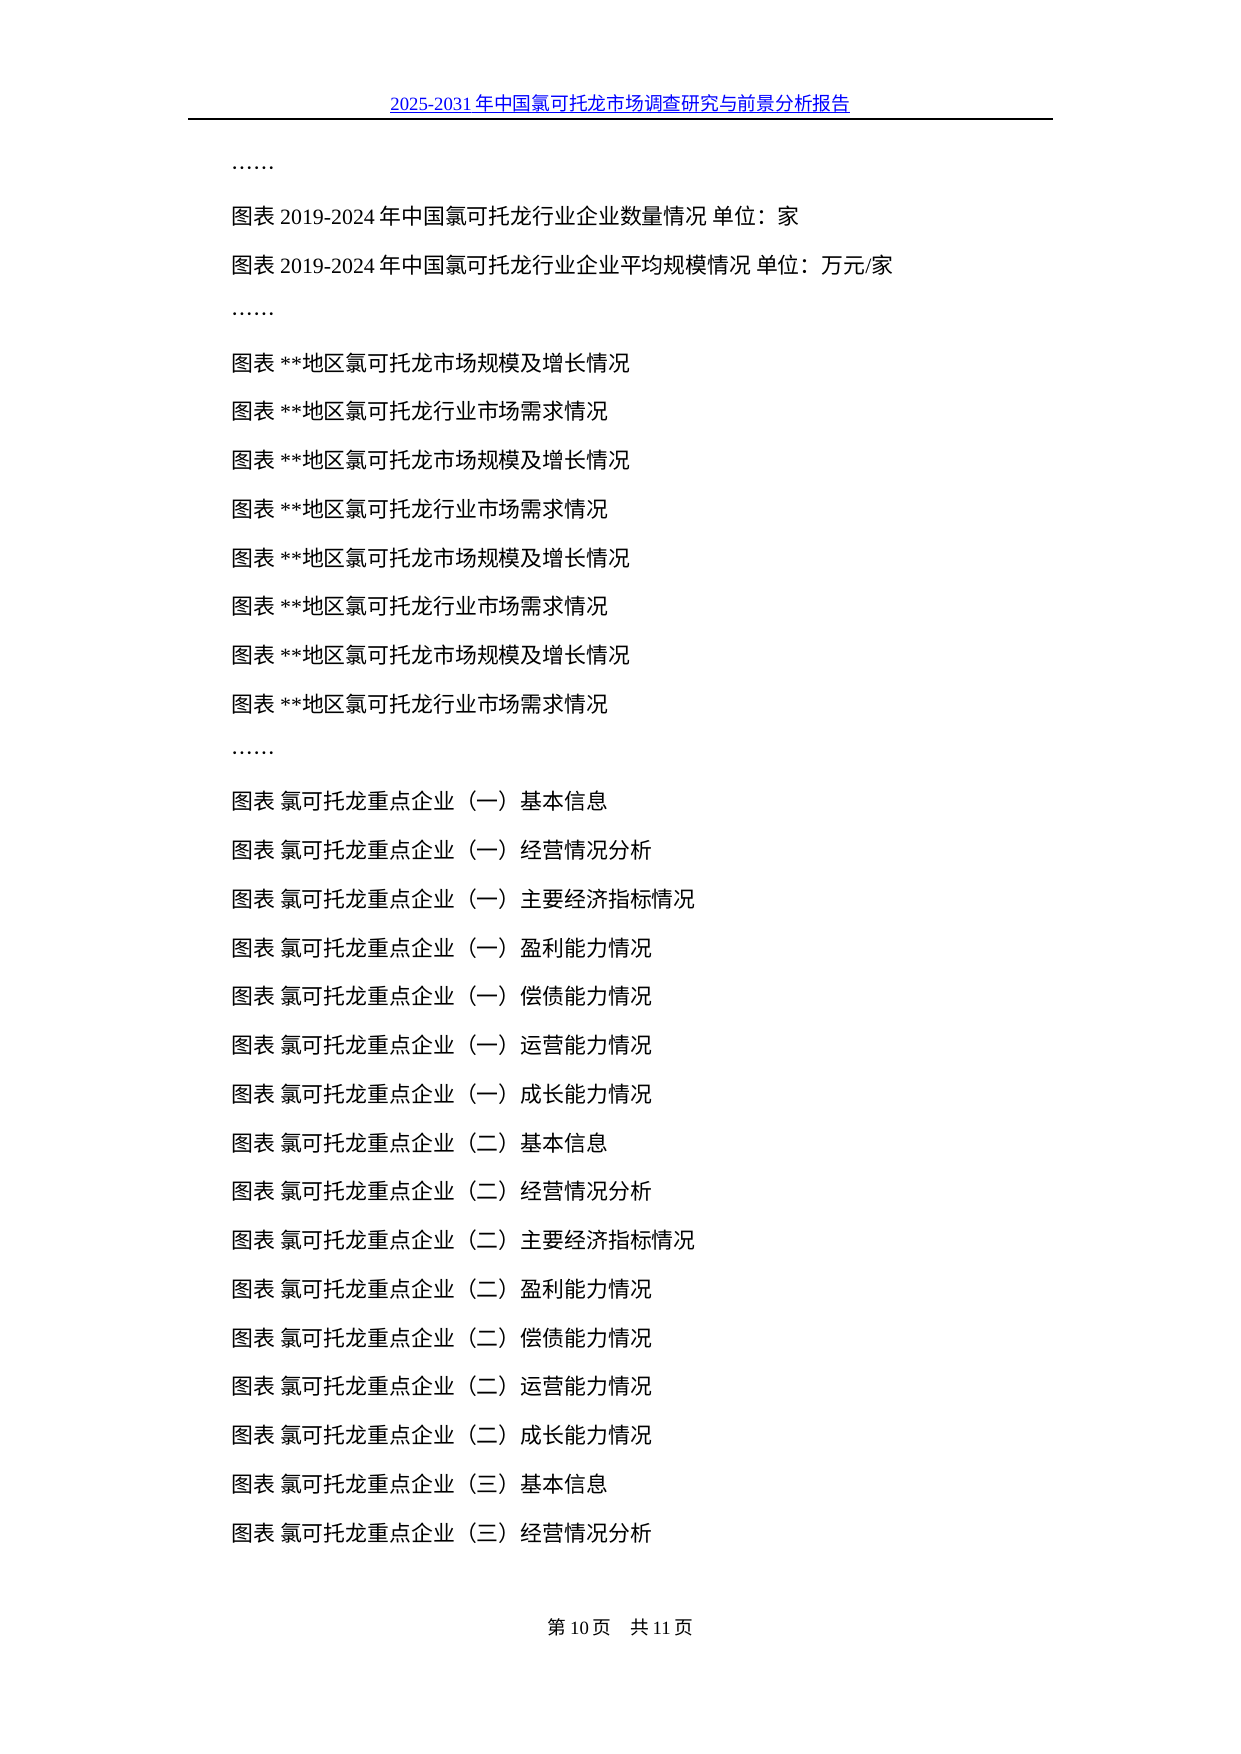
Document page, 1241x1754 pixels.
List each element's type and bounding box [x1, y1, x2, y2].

text [187, 150, 1053, 1548]
